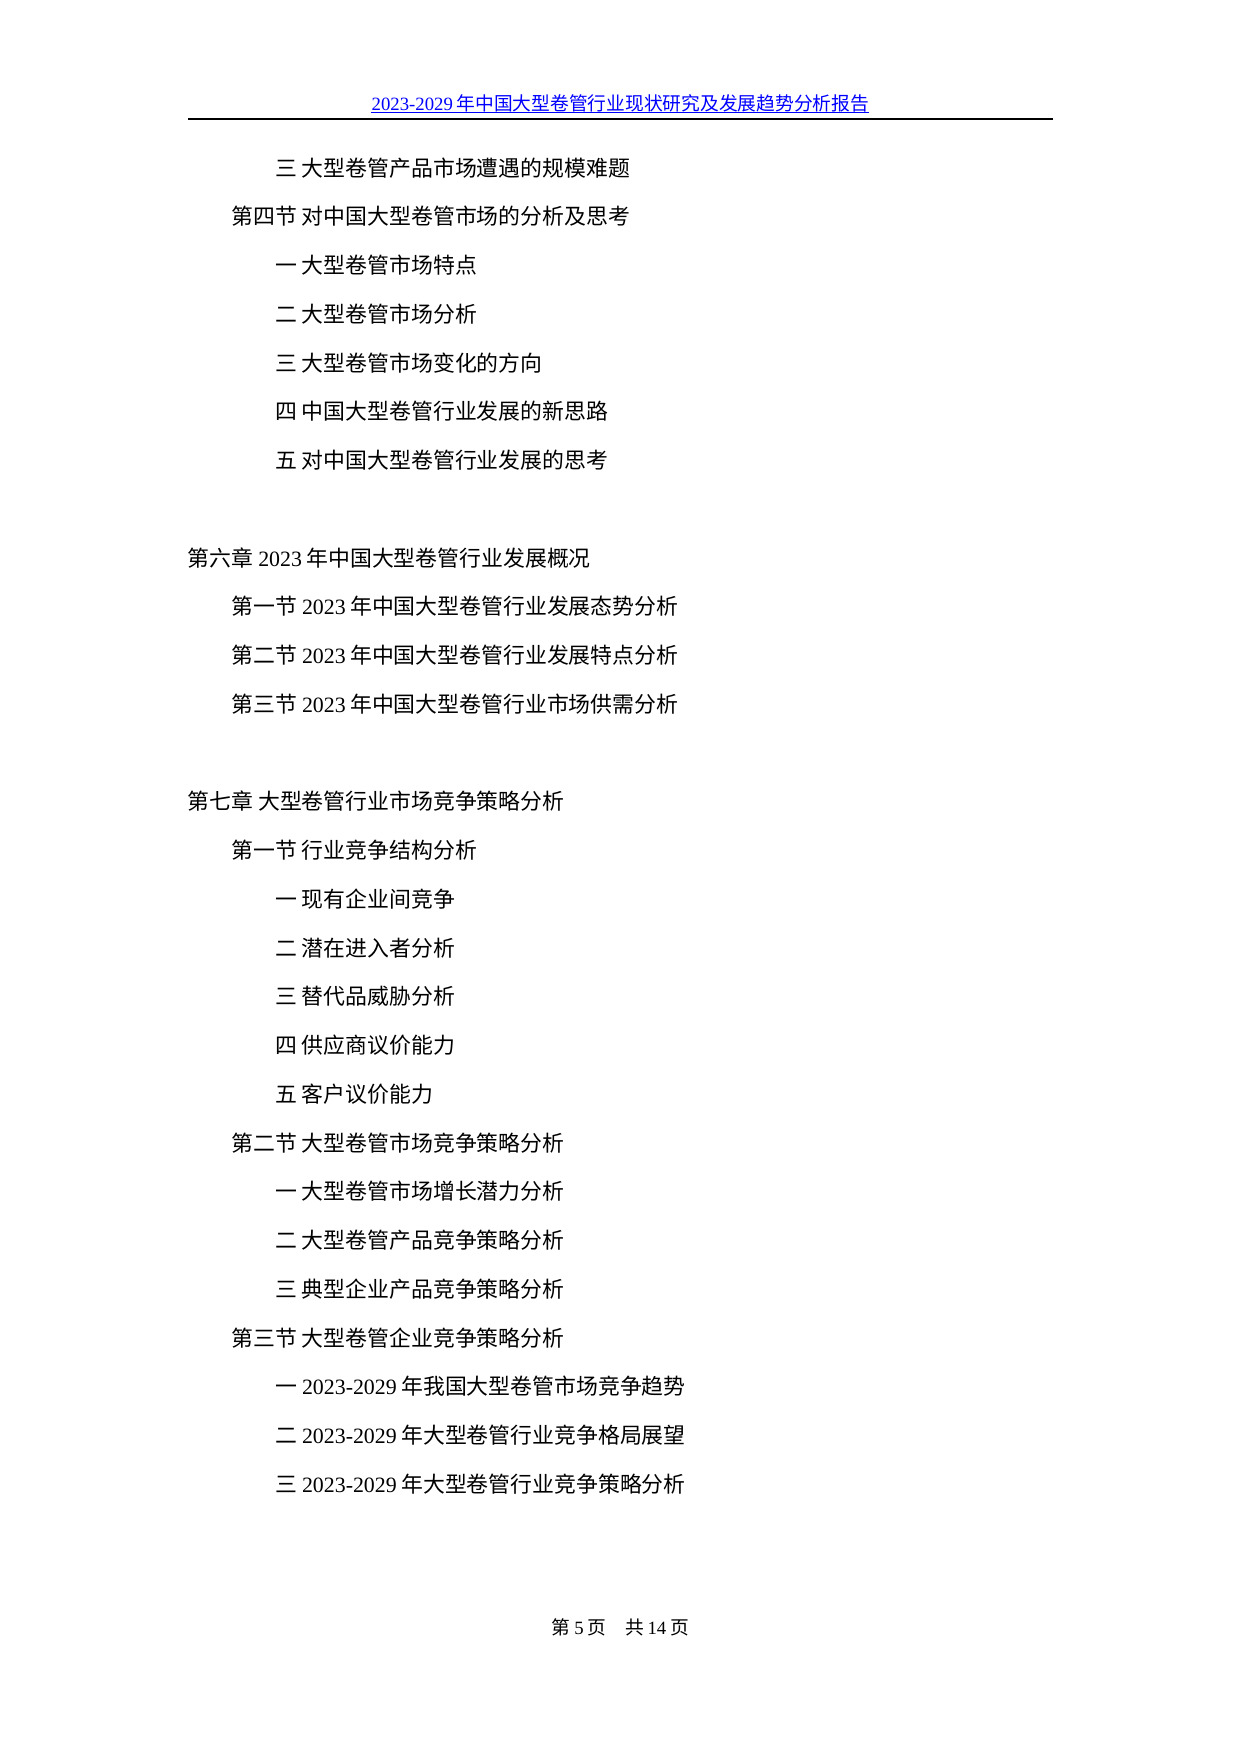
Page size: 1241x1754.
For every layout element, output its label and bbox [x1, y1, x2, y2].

text [187, 150, 1053, 1499]
